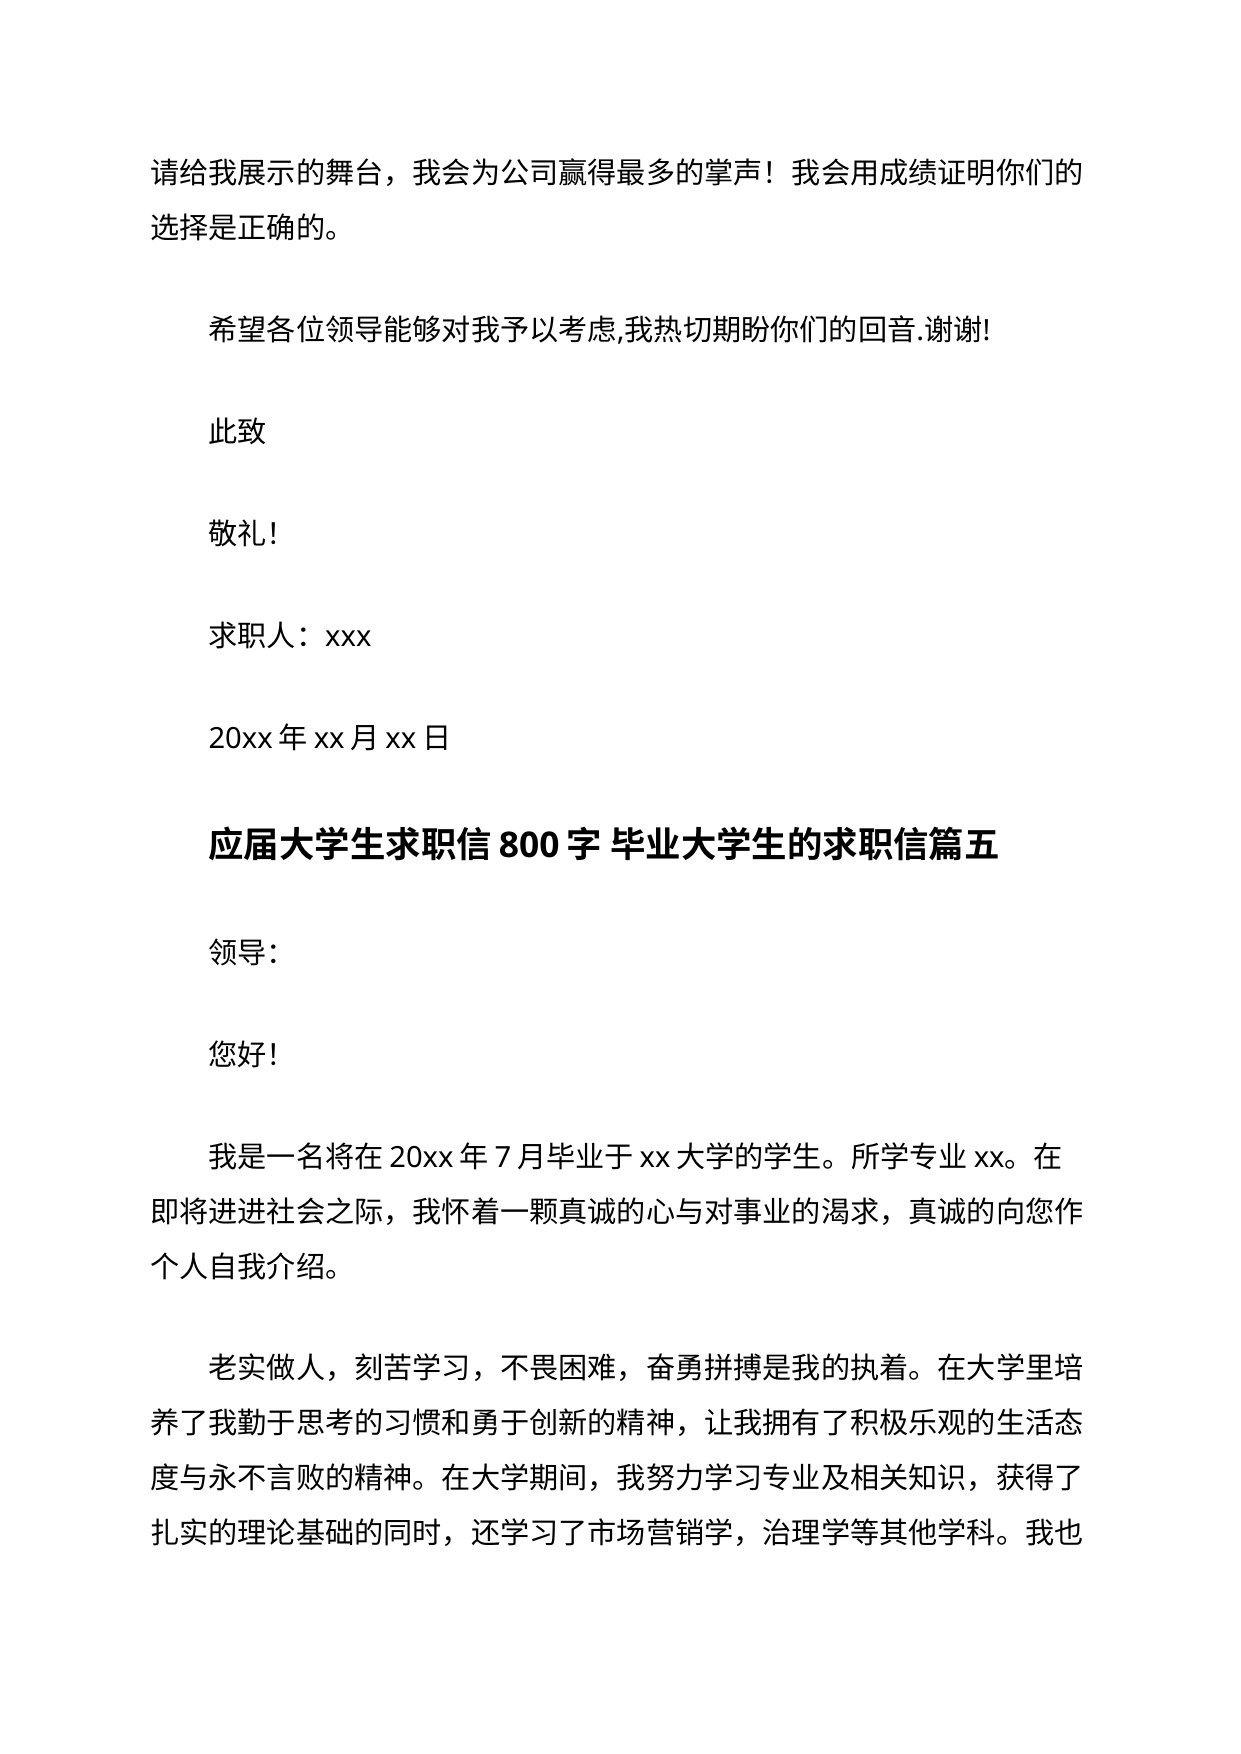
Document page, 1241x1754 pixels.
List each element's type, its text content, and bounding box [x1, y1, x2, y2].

text 您好！ [150, 1031, 1090, 1074]
text 应届大学生求职信800字 毕业大学生的求职信篇五 [150, 816, 1090, 867]
text 20xx年xx月xx日 [150, 714, 1090, 757]
text 领导： [150, 930, 1090, 972]
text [150, 1345, 1090, 1552]
text 我是一名将在20xx年7月毕业于xx大学的学生。所学专业xx。在即将进进社会之际，我怀着一颗真诚的心与对事业的渴求，真诚的向您作个人自我介绍。 [150, 1133, 1090, 1285]
text 希望各位领导能够对我予以考虑,我热切期盼你们的回音.谢谢! [150, 307, 1090, 349]
text 敬礼！ [150, 510, 1090, 553]
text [150, 150, 1090, 247]
text 求职人：xxx [150, 612, 1090, 654]
text 此致 [150, 409, 1090, 451]
